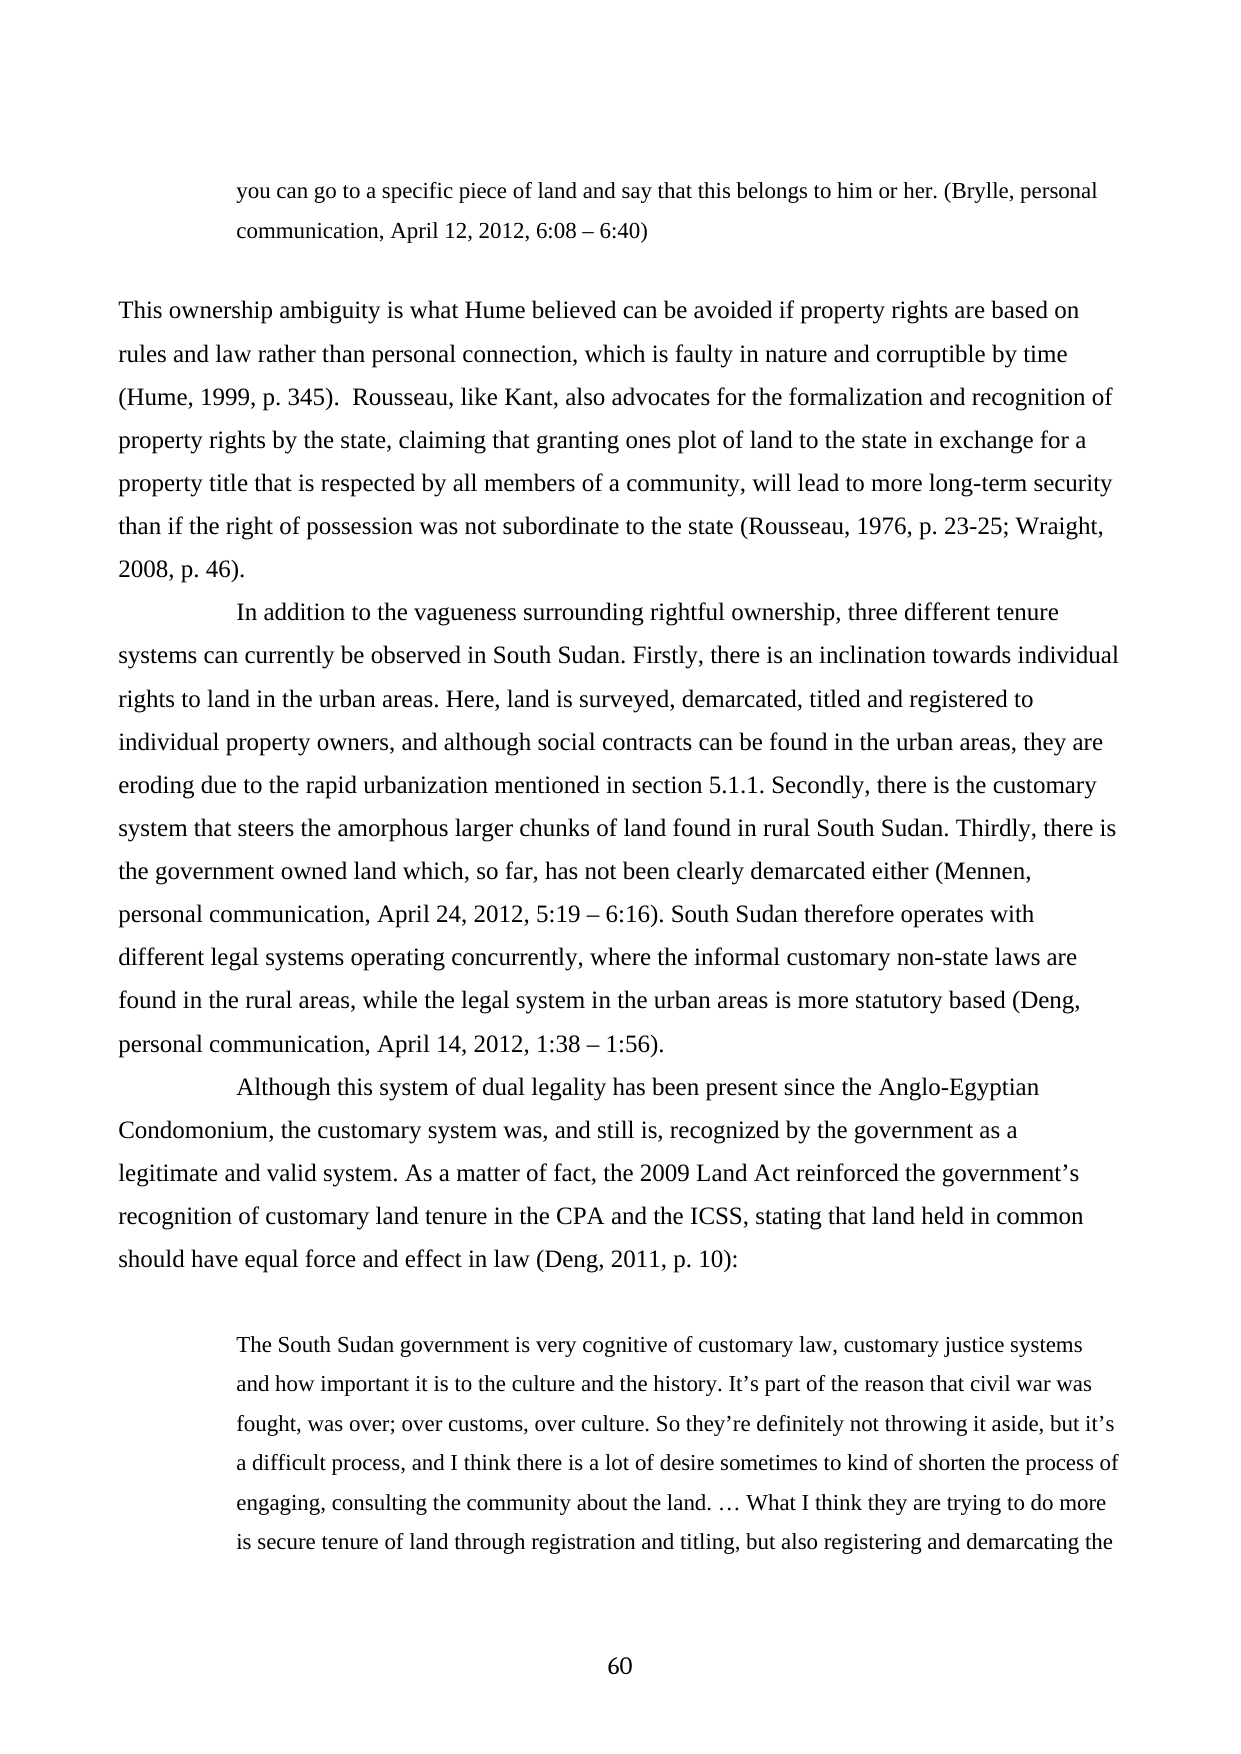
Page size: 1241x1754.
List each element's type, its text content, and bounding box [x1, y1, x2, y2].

text In addition to the vagueness surrounding rightful ownership, three different tenure systems can currently be observed in South Sudan. Firstly, there is an inclination towards individual rights to land in the urban areas. Here, land is surveyed, demarcated, titled and registered to individual property owners, and although social contracts can be found in the urban areas, they are eroding due to the rapid urbanization mentioned in section 5.1.1. Secondly, there is the customary system that steers the amorphous larger chunks of land found in rural South Sudan. Thirdly, there is the government owned land which, so far, has not been clearly demarcated either (Mennen, personal communication, April 24, 2012, 5:19 – 6:16). South Sudan therefore operates with different legal systems operating concurrently, where the informal customary non-state laws are found in the rural areas, while the legal system in the urban areas is more statutory based (Deng, personal communication, April 14, 2012, 1:38 – 1:56). [118, 597, 1122, 1057]
text This ownership ambiguity is what Hume believed can be avoided if property rights are based on rules and law rather than personal connection, which is faulty in nature and corruptible by time (Hume, 1999, p. 345). Rousseau, like Kant, also advocates for the formalization and recognition of property rights by the state, claiming that granting ones plot of land to the state in exchange for a property title that is respected by all members of a community, will lead to more long-term security than if the right of possession was not subordinate to the state (Rousseau, 1976, p. 23-25; Wraight, 2008, p. 46). [118, 296, 1122, 583]
text Although this system of dual legality has been present since the Anglo-Egyptian Condomonium, the customary system was, and still is, recognized by the government as a legitimate and valid system. As a matter of fact, the 2009 Land Act reinforced the government’s recognition of customary land tenure in the CPA and the ICSS, stating that land held in common should have equal force and effect in law (Deng, 2011, p. 10): [118, 1072, 1122, 1273]
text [236, 177, 1122, 243]
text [236, 1331, 1122, 1554]
